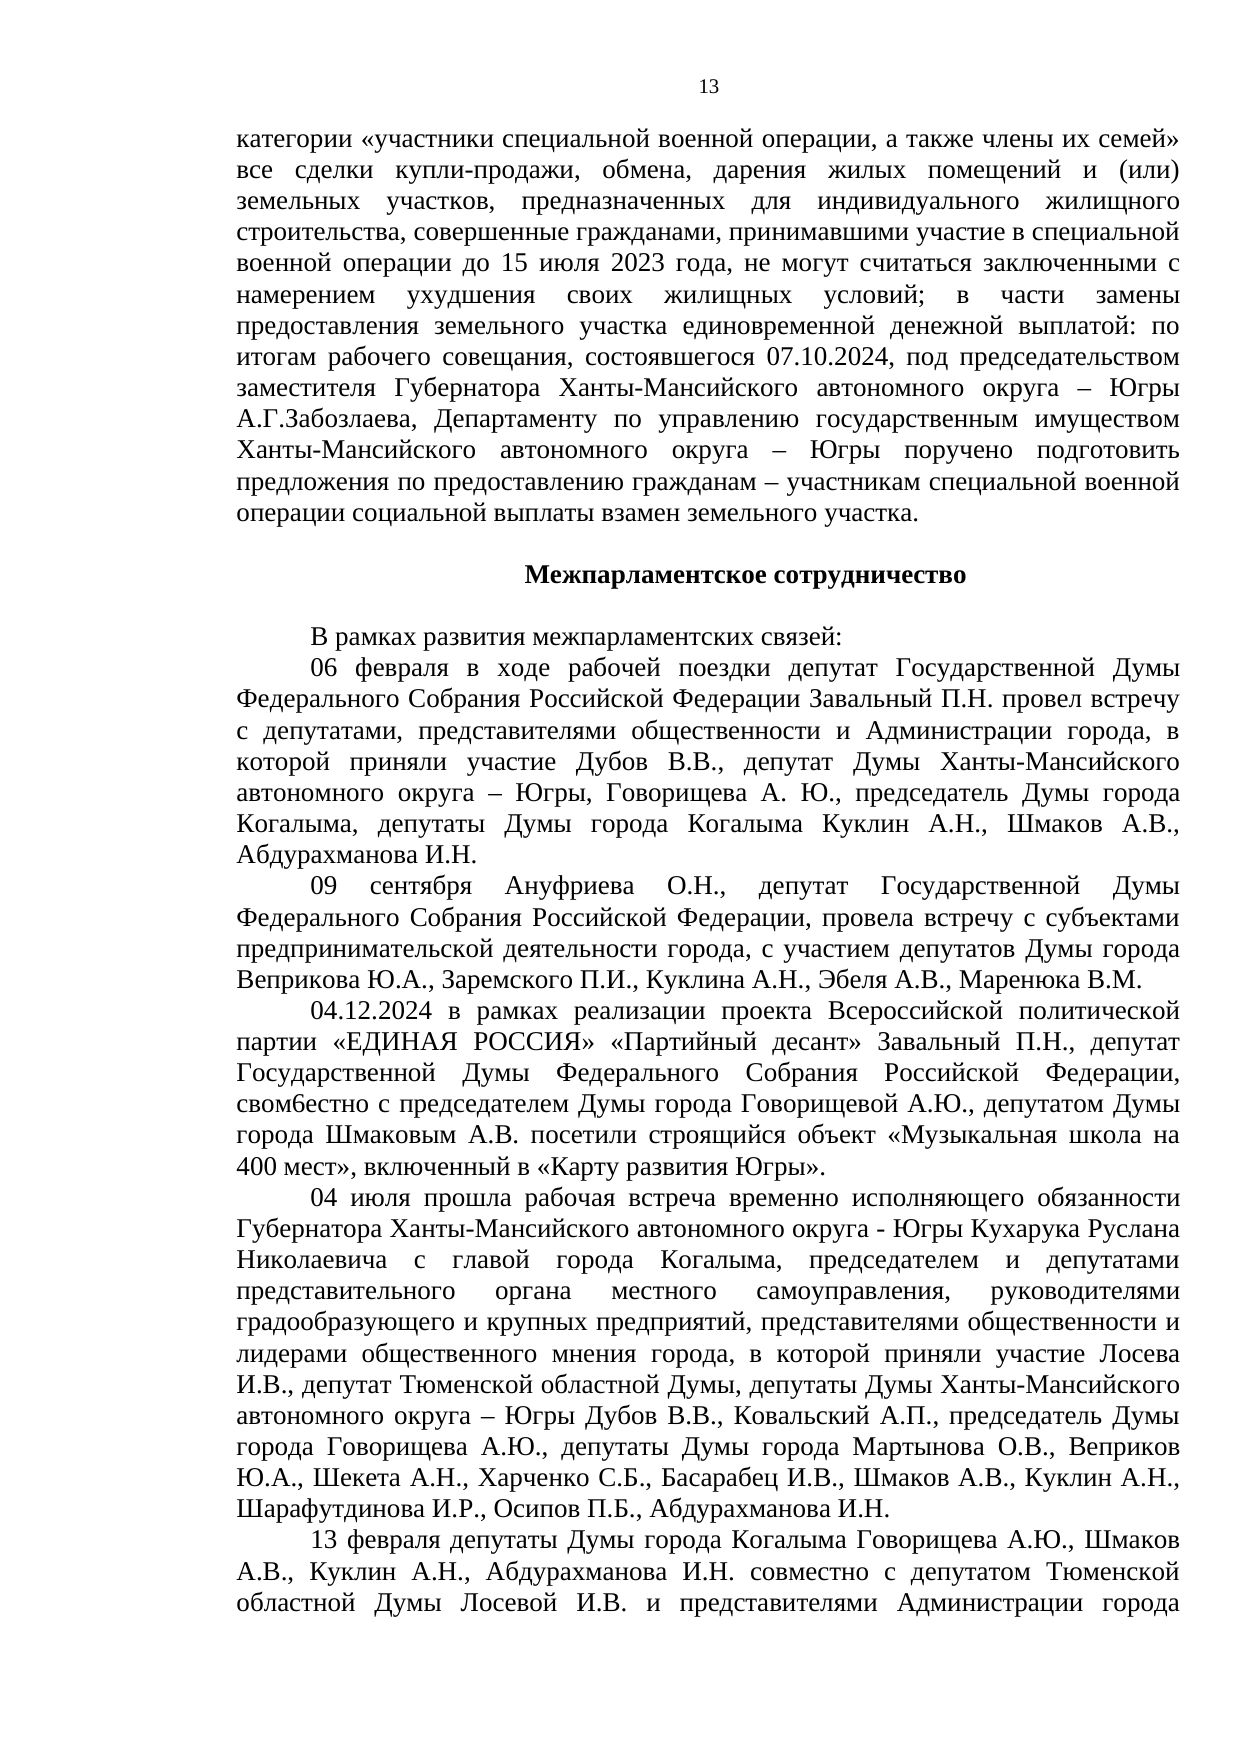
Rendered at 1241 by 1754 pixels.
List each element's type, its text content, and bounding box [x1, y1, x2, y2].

text В рамках развития межпарламентских связей: [236, 620, 1181, 651]
text Межпарламентское сотрудничество [236, 558, 1181, 589]
text 09 сентября Ануфриева О.Н., депутат Государственной Думы Федерального Собрания Российской Федерации, провела встречу с субъектами предпринимательской деятельности города, с участием депутатов Думы города Веприкова Ю.А., Заремского П.И., Куклина А.Н., Эбеля А.В., Маренюка В.М. [236, 869, 1181, 994]
text 04.12.2024 в рамках реализации проекта Всероссийской политической партии «ЕДИНАЯ РОССИЯ» «Партийный десант» Завальный П.Н., депутат Государственной Думы Федерального Собрания Российской Федерации, свом6естно с председателем Думы города Говорищевой А.Ю., депутатом Думы города Шмаковым А.В. посетили строящийся объект «Музыкальная школа на 400 мест», включенный в «Карту развития Югры». [236, 994, 1181, 1181]
text 06 февраля в ходе рабочей поездки депутат Государственной Думы Федерального Собрания Российской Федерации Завальный П.Н. провел встречу с депутатами, представителями общественности и Администрации города, в которой приняли участие Дубов В.В., депутат Думы Ханты-Мансийского автономного округа – Югры, Говорищева А. Ю., председатель Думы города Когалыма, депутаты Думы города Когалыма Куклин А.Н., Шмаков А.В., Абдурахманова И.Н. [236, 651, 1181, 869]
text 04 июля прошла рабочая встреча временно исполняющего обязанности Губернатора Ханты-Мансийского автономного округа - Югры Кухарука Руслана Николаевича с главой города Когалыма, председателем и депутатами представительного органа местного самоуправления, руководителями градообразующего и крупных предприятий, представителями общественности и лидерами общественного мнения города, в которой приняли участие Лосева И.В., депутат Тюменской областной Думы, депутаты Думы Ханты-Мансийского автономного округа – Югры Дубов В.В., Ковальский А.П., председатель Думы города Говорищева А.Ю., депутаты Думы города Мартынова О.В., Веприков Ю.А., Шекета А.Н., Харченко С.Б., Басарабец И.В., Шмаков А.В., Куклин А.Н., Шарафутдинова И.Р., Осипов П.Б., Абдурахманова И.Н. [236, 1181, 1181, 1523]
